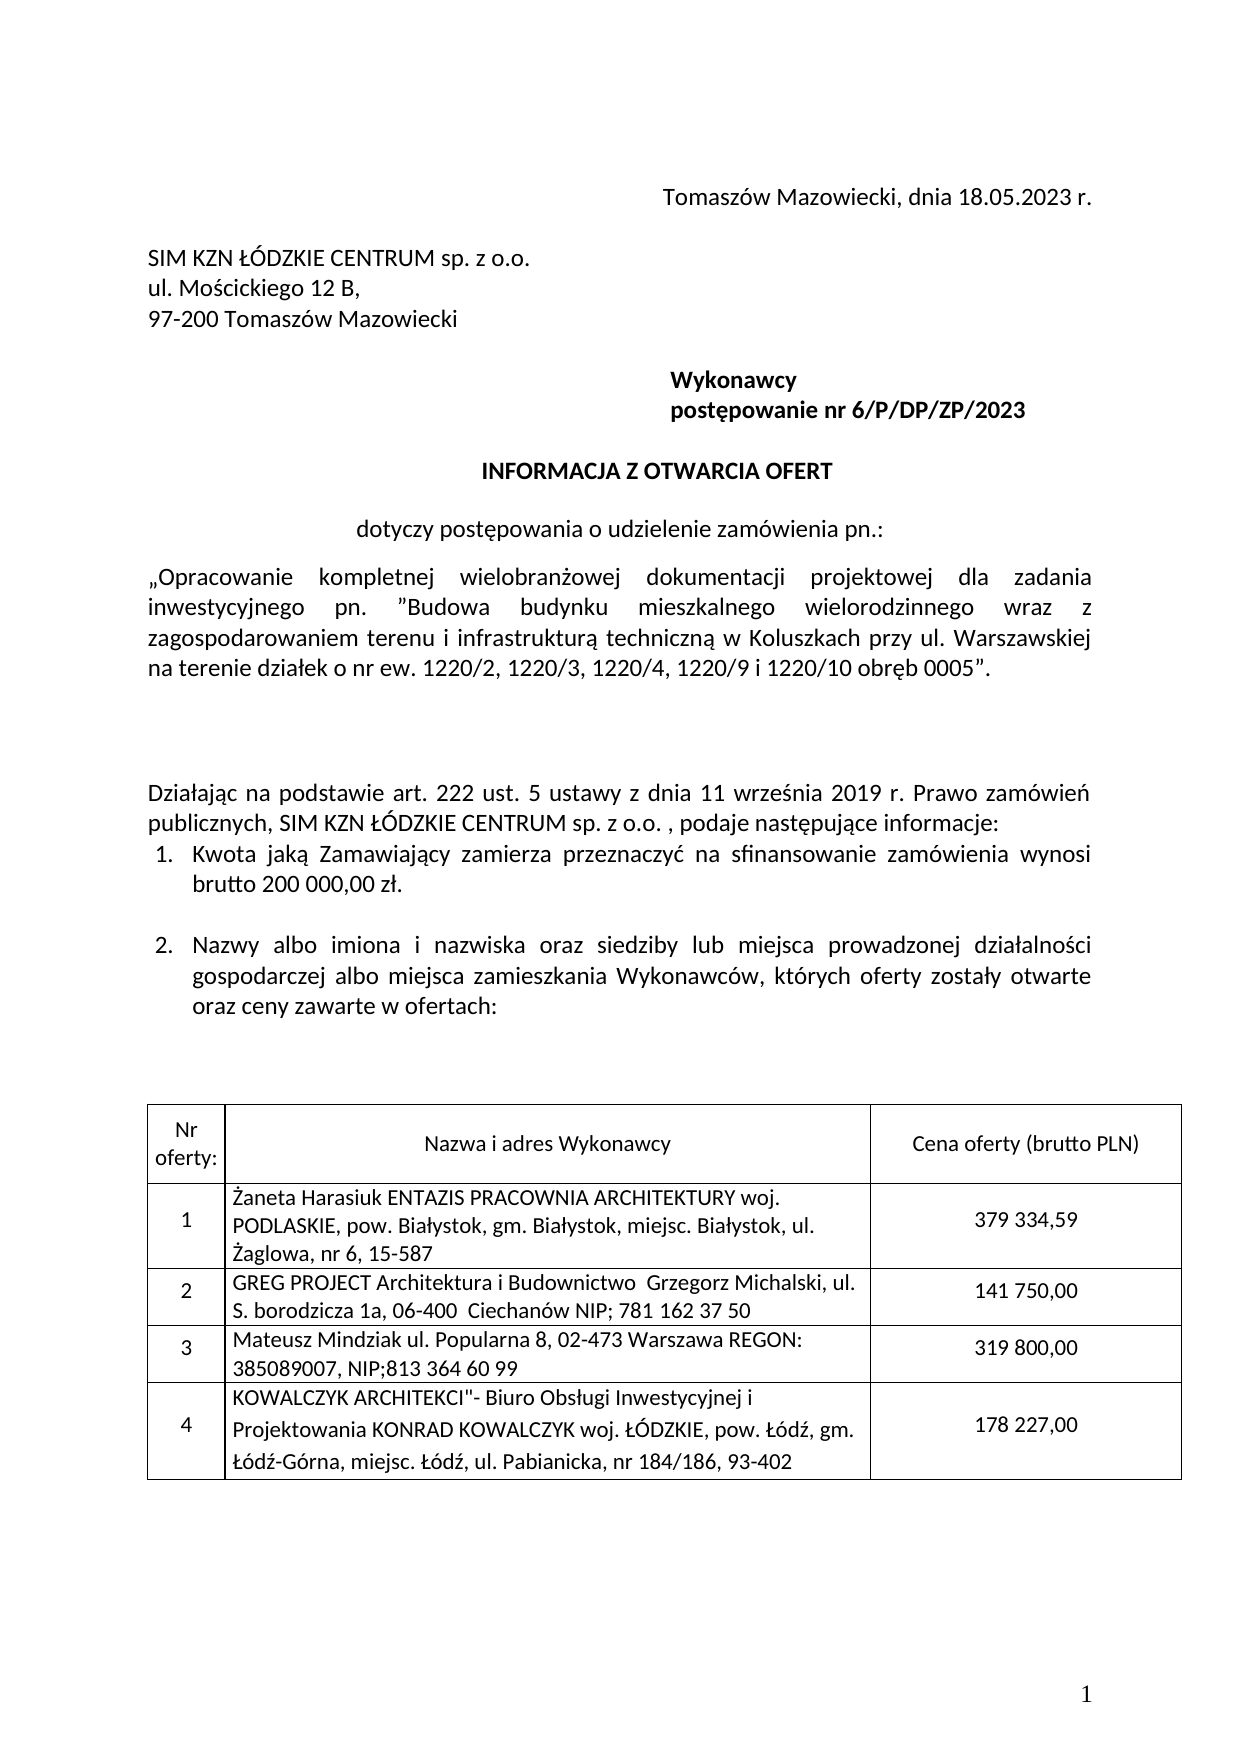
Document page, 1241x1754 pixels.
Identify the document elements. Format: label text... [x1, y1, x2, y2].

list Nazwy albo imiona i nazwiska oraz siedziby lub miejsca prowadzonej działalności gospodarczej albo miejsca zamieszkania Wykonawców, których oferty zostały otwarte oraz ceny zawarte w ofertach: [154, 929, 1093, 1021]
table_cell 2 [148, 1269, 224, 1324]
text ul. Mościckiego 12 B, [148, 272, 1093, 303]
table_header Cena oferty (brutto PLN) [871, 1105, 1181, 1182]
text postępowanie nr 6/P/DP/ZP/2023 [664, 394, 1093, 425]
text INFORMACJA Z OTWARCIA OFERT [148, 455, 1166, 486]
table_cell 4 [148, 1383, 224, 1479]
table_cell 178 227,00 [871, 1383, 1181, 1479]
table_header Nr oferty: [148, 1105, 224, 1182]
table_cell GREG PROJECT Architektura i Budownictwo Grzegorz Michalski, ul. S. borodzicza 1a, 06-400 Ciechanów NIP; 781 162 37 50 [226, 1269, 870, 1324]
text „Opracowanie kompletnej wielobranżowej dokumentacji projektowej dla zadania inwestycyjnego pn. ”Budowa budynku mieszkalnego wielorodzinnego wraz z zagospodarowaniem terenu i infrastrukturą techniczną w Koluszkach przy ul. Warszawskiej na terenie działek o nr ew. 1220/2, 1220/3, 1220/4, 1220/9 i 1220/10 obręb 0005”. [148, 561, 1093, 683]
list Kwota jaką Zamawiający zamierza przeznaczyć na sfinansowanie zamówienia wynosi brutto 200 000,00 zł. [154, 838, 1093, 899]
table_cell 379 334,59 [871, 1184, 1181, 1267]
table_cell 3 [148, 1326, 224, 1382]
text SIM KZN ŁÓDZKIE CENTRUM sp. z o.o. [148, 242, 1093, 272]
table_cell 141 750,00 [871, 1269, 1181, 1324]
table_cell Żaneta Harasiuk ENTAZIS PRACOWNIA ARCHITEKTURY woj. PODLASKIE, pow. Białystok, gm. Białystok, miejsc. Białystok, ul. Żaglowa, nr 6, 15-587 [226, 1184, 870, 1267]
table_cell Mateusz Mindziak ul. Popularna 8, 02-473 Warszawa REGON: 385089007, NIP;813 364 60 99 [226, 1326, 870, 1382]
text Wykonawcy [591, 364, 1093, 394]
text 97-200 Tomaszów Mazowiecki [148, 303, 1093, 333]
text dotyczy postępowania o udzielenie zamówienia pn.: [148, 513, 1093, 544]
text Działając na podstawie art. 222 ust. 5 ustawy z dnia 11 września 2019 r. Prawo zamówień publicznych, SIM KZN ŁÓDZKIE CENTRUM sp. z o.o. , podaje następujące informacje: [148, 777, 1093, 838]
table_cell 1 [148, 1184, 224, 1267]
table_cell KOWALCZYK ARCHITEKCI"- Biuro Obsługi Inwestycyjnej i Projektowania KONRAD KOWALCZYK woj. ŁÓDZKIE, pow. Łódź, gm. Łódź-Górna, miejsc. Łódź, ul. Pabianicka, nr 184/186, 93-402 [226, 1383, 870, 1479]
table_header Nazwa i adres Wykonawcy [226, 1105, 870, 1182]
table_cell 319 800,00 [871, 1326, 1181, 1382]
text Tomaszów Mazowiecki, dnia 18.05.2023 r. [148, 181, 1093, 211]
